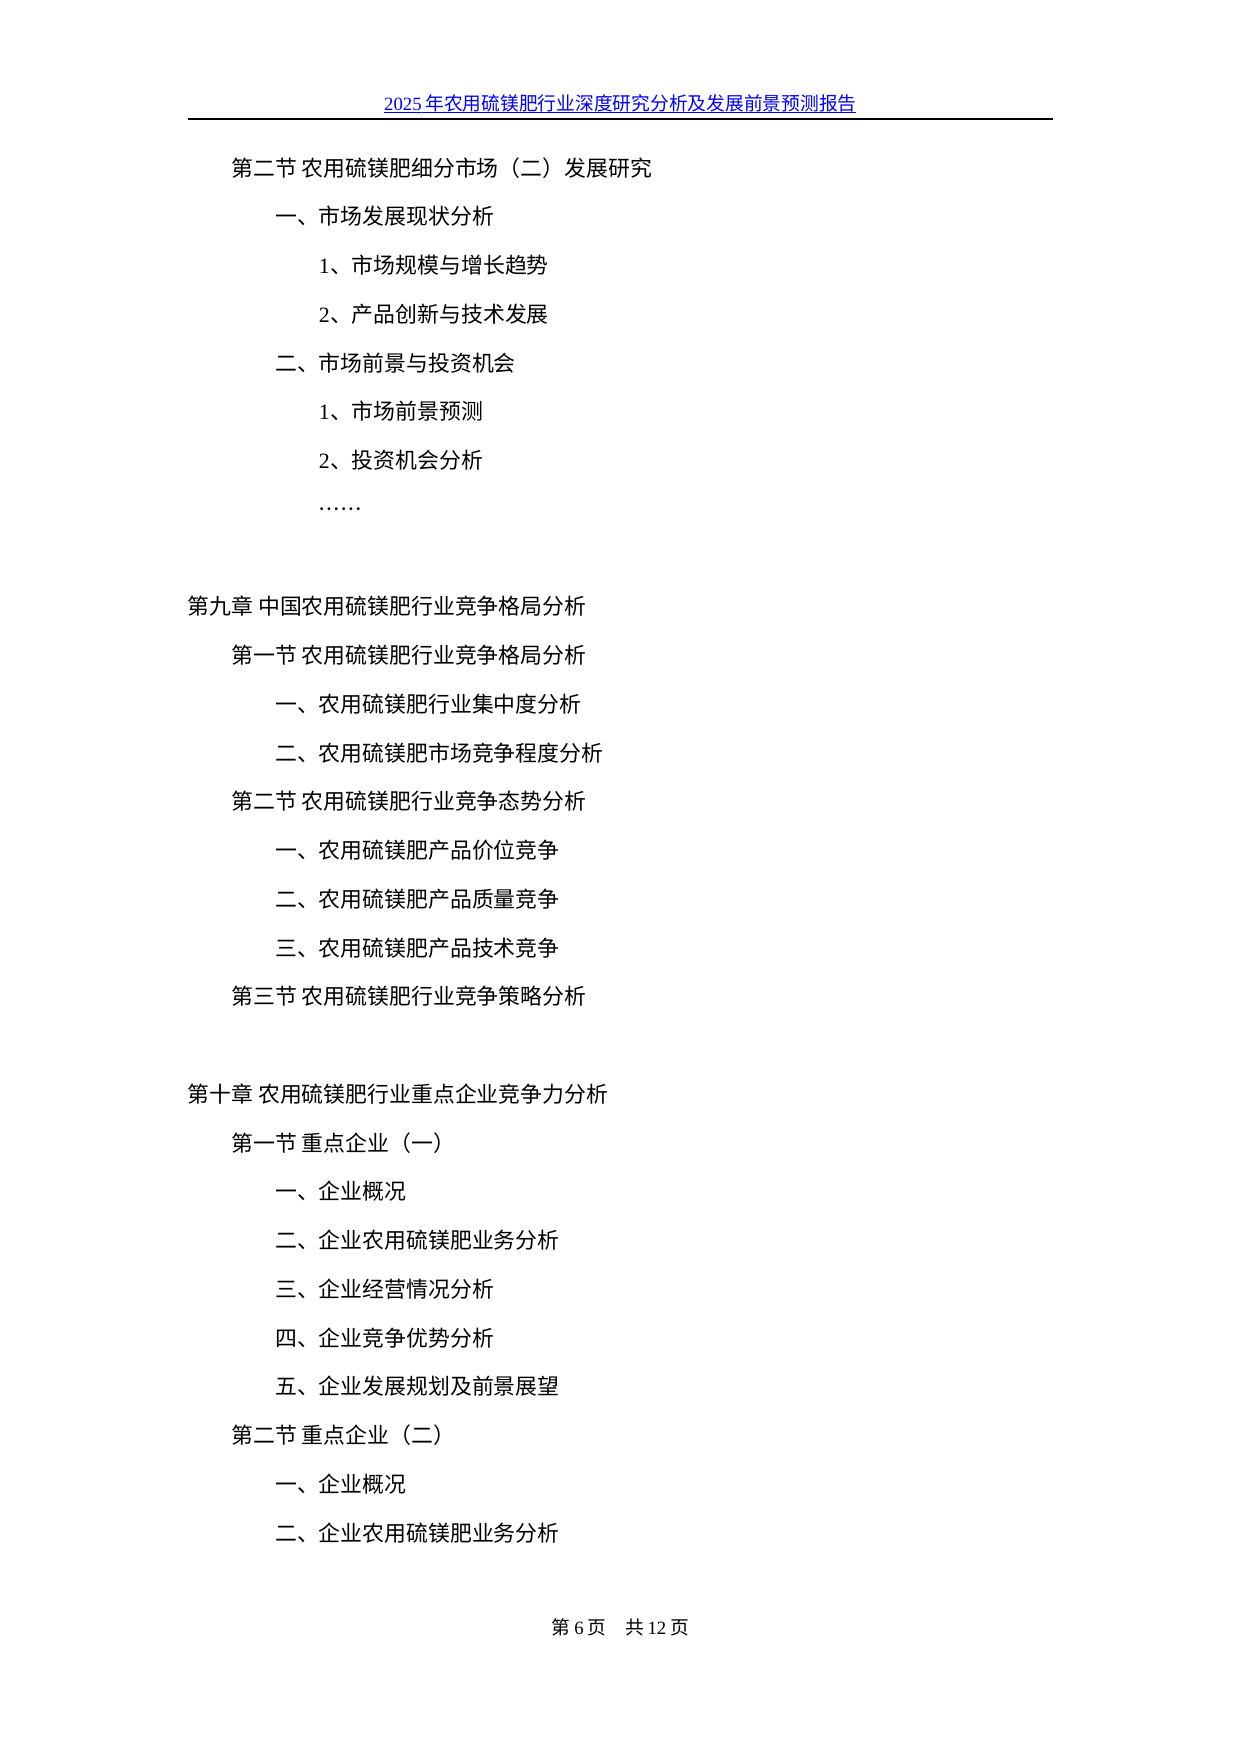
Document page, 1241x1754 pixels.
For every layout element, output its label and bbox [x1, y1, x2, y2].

text [187, 150, 1053, 1548]
